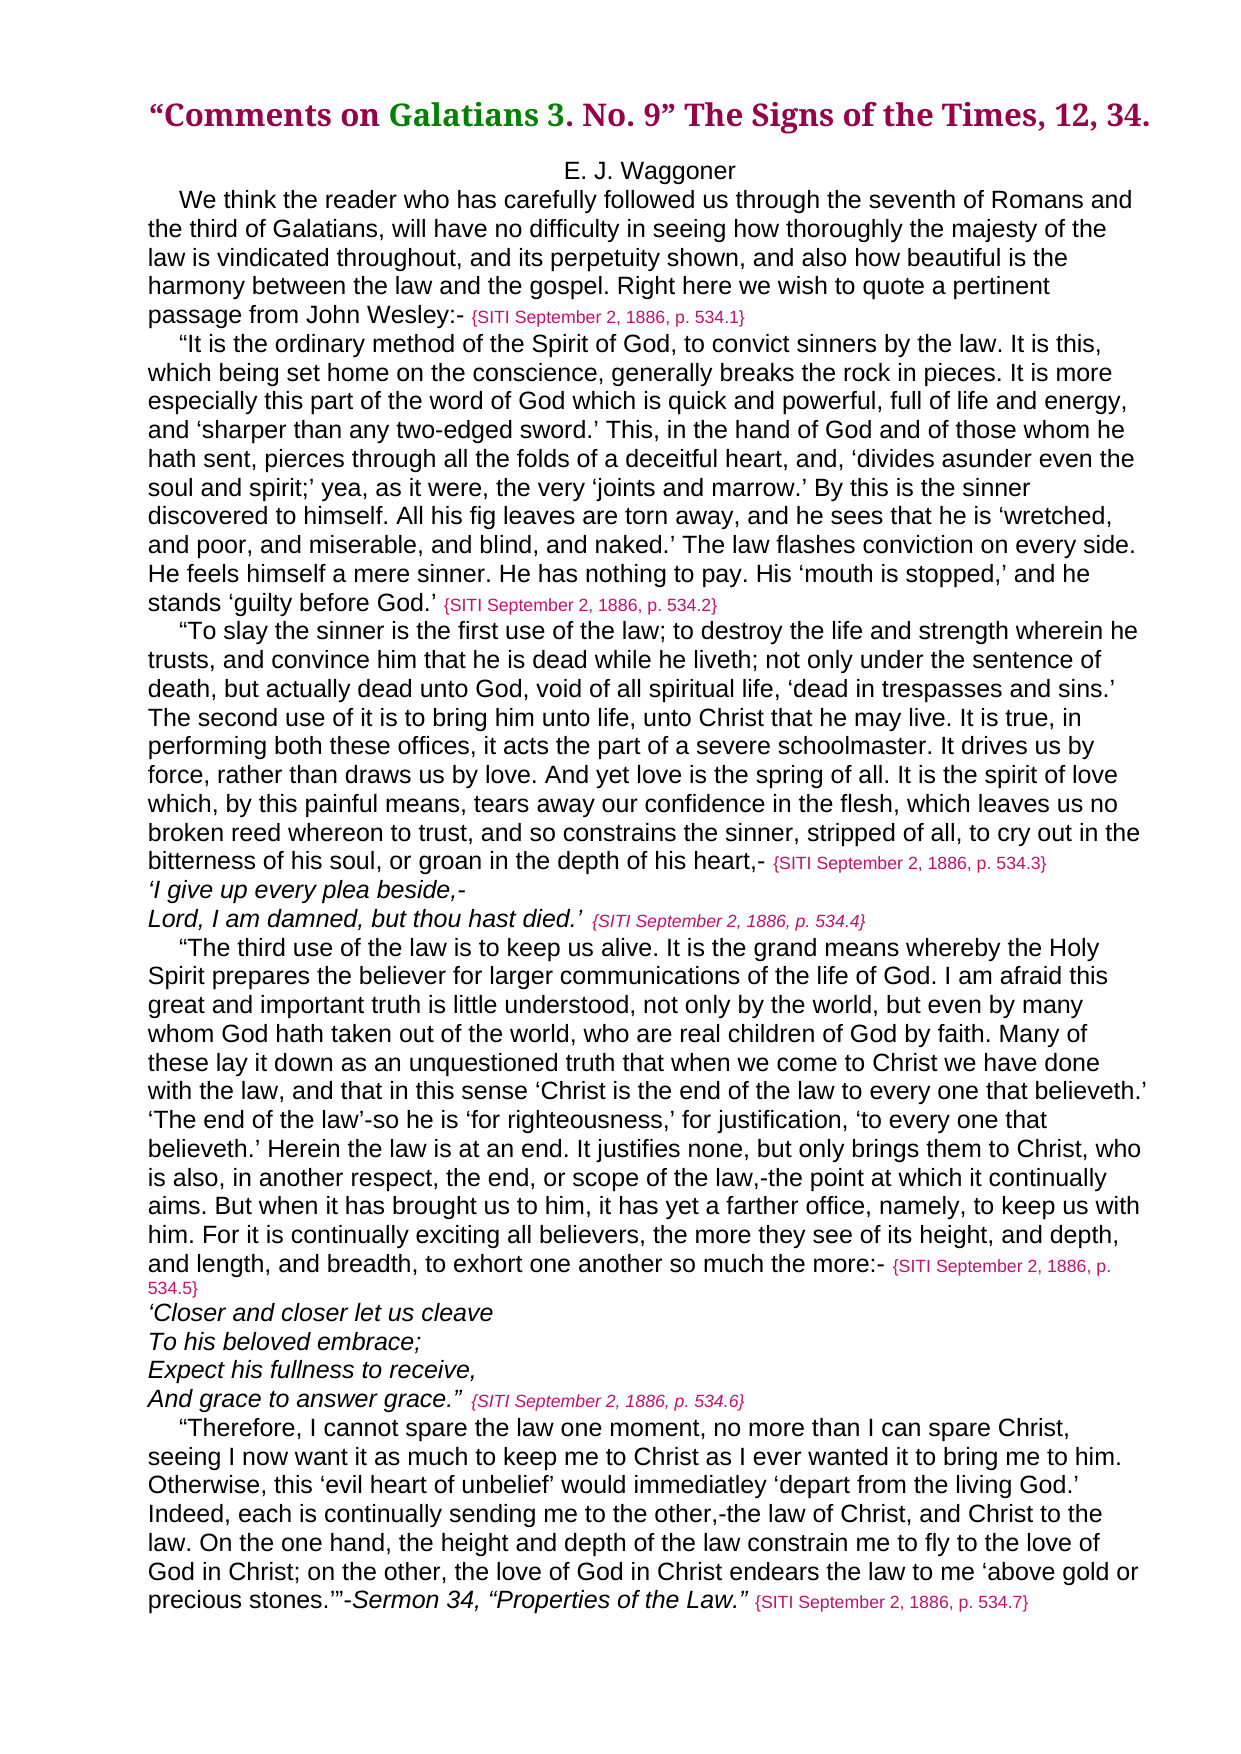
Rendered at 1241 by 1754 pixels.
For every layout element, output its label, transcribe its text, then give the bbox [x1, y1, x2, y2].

text “To slay the sinner is the first use of the law; to destroy the life and strength wherein he trusts, and convince him that he is dead while he liveth; not only under the sentence of death, but actually dead unto God, void of all spiritual life, ‘dead in trespasses and sins.’ The second use of it is to bring him unto life, unto Christ that he may live. It is true, in performing both these offices, it acts the part of a severe schoolmaster. It drives us by force, rather than draws us by love. And yet love is the spring of all. It is the spirit of love which, by this painful means, tears away our confidence in the flesh, which leaves us no broken reed whereon to trust, and so constrains the sinner, stripped of all, to cry out in the bitterness of his soul, or groan in the depth of his heart,- {SITI September 2, 1886, p. 534.3} [148, 616, 1152, 875]
text ‘I give up every plea beside,- Lord, I am damned, but thou hast died.’ {SITI September 2, 1886, p. 534.4} [148, 875, 1152, 932]
text “The third use of the law is to keep us alive. It is the grand means whereby the Holy Spirit prepares the believer for larger communications of the life of God. I am afraid this great and important truth is little understood, not only by the world, but even by many whom God hath taken out of the world, who are real children of God by faith. Many of these lay it down as an unquestioned truth that when we come to Christ we have done with the law, and that in this sense ‘Christ is the end of the law to every one that believeth.’ ‘The end of the law’-so he is ‘for righteousness,’ for justification, ‘to every one that believeth.’ Herein the law is at an end. It justifies none, but only brings them to Christ, who is also, in another respect, the end, or scope of the law,-the point at which it continually aims. But when it has brought us to him, it has yet a farther office, namely, to keep us with him. For it is continually exciting all believers, the more they see of its height, and depth, and length, and breadth, to exhort one another so much the more:- {SITI September 2, 1886, p. 534.5} [148, 932, 1152, 1298]
text We think the reader who has carefully followed us through the seventh of Romans and the third of Galatians, will have no difficulty in seeing how thoroughly the majesty of the law is vindicated throughout, and its perpetuity shown, and also how beautiful is the harmony between the law and the gospel. Right here we wish to quote a pertinent passage from John Wesley:- {SITI September 2, 1886, p. 534.1} [148, 185, 1152, 329]
text ‘Closer and closer let us cleave To his beloved embrace; Expect his fullness to receive, And grace to answer grace.” {SITI September 2, 1886, p. 534.6} [148, 1298, 1152, 1413]
text E. J. Waggoner [148, 156, 1152, 185]
text “Therefore, I cannot spare the law one moment, no more than I can spare Christ, seeing I now want it as much to keep me to Christ as I ever wanted it to bring me to him. Otherwise, this ‘evil heart of unbelief’ would immediatley ‘depart from the living God.’ Indeed, each is continually sending me to the other,-the law of Christ, and Christ to the law. On the one hand, the height and depth of the law constrain me to fly to the love of God in Christ; on the other, the love of God in Christ endears the law to me ‘above gold or precious stones.’”-Sermon 34, “Properties of the Law.” {SITI September 2, 1886, p. 534.7} [148, 1413, 1152, 1614]
text “It is the ordinary method of the Spirit of God, to convict sinners by the law. It is this, which being set home on the conscience, generally breaks the rock in pieces. It is more especially this part of the word of God which is quick and powerful, full of life and energy, and ‘sharper than any two-edged sword.’ This, in the hand of God and of those whom he hath sent, pierces through all the folds of a deceitful heart, and, ‘divides asunder even the soul and spirit;’ yea, as it were, the very ‘joints and marrow.’ By this is the sinner discovered to himself. All his fig leaves are torn away, and he sees that he is ‘wretched, and poor, and miserable, and blind, and naked.’ The law flashes conviction on every side. He feels himself a mere sinner. He has nothing to pay. His ‘mouth is stopped,’ and he stands ‘guilty before God.’ {SITI September 2, 1886, p. 534.2} [148, 329, 1152, 616]
text “Comments on Galatians 3. No. 9” The Signs of the Times, 12, 34. [148, 88, 1152, 135]
